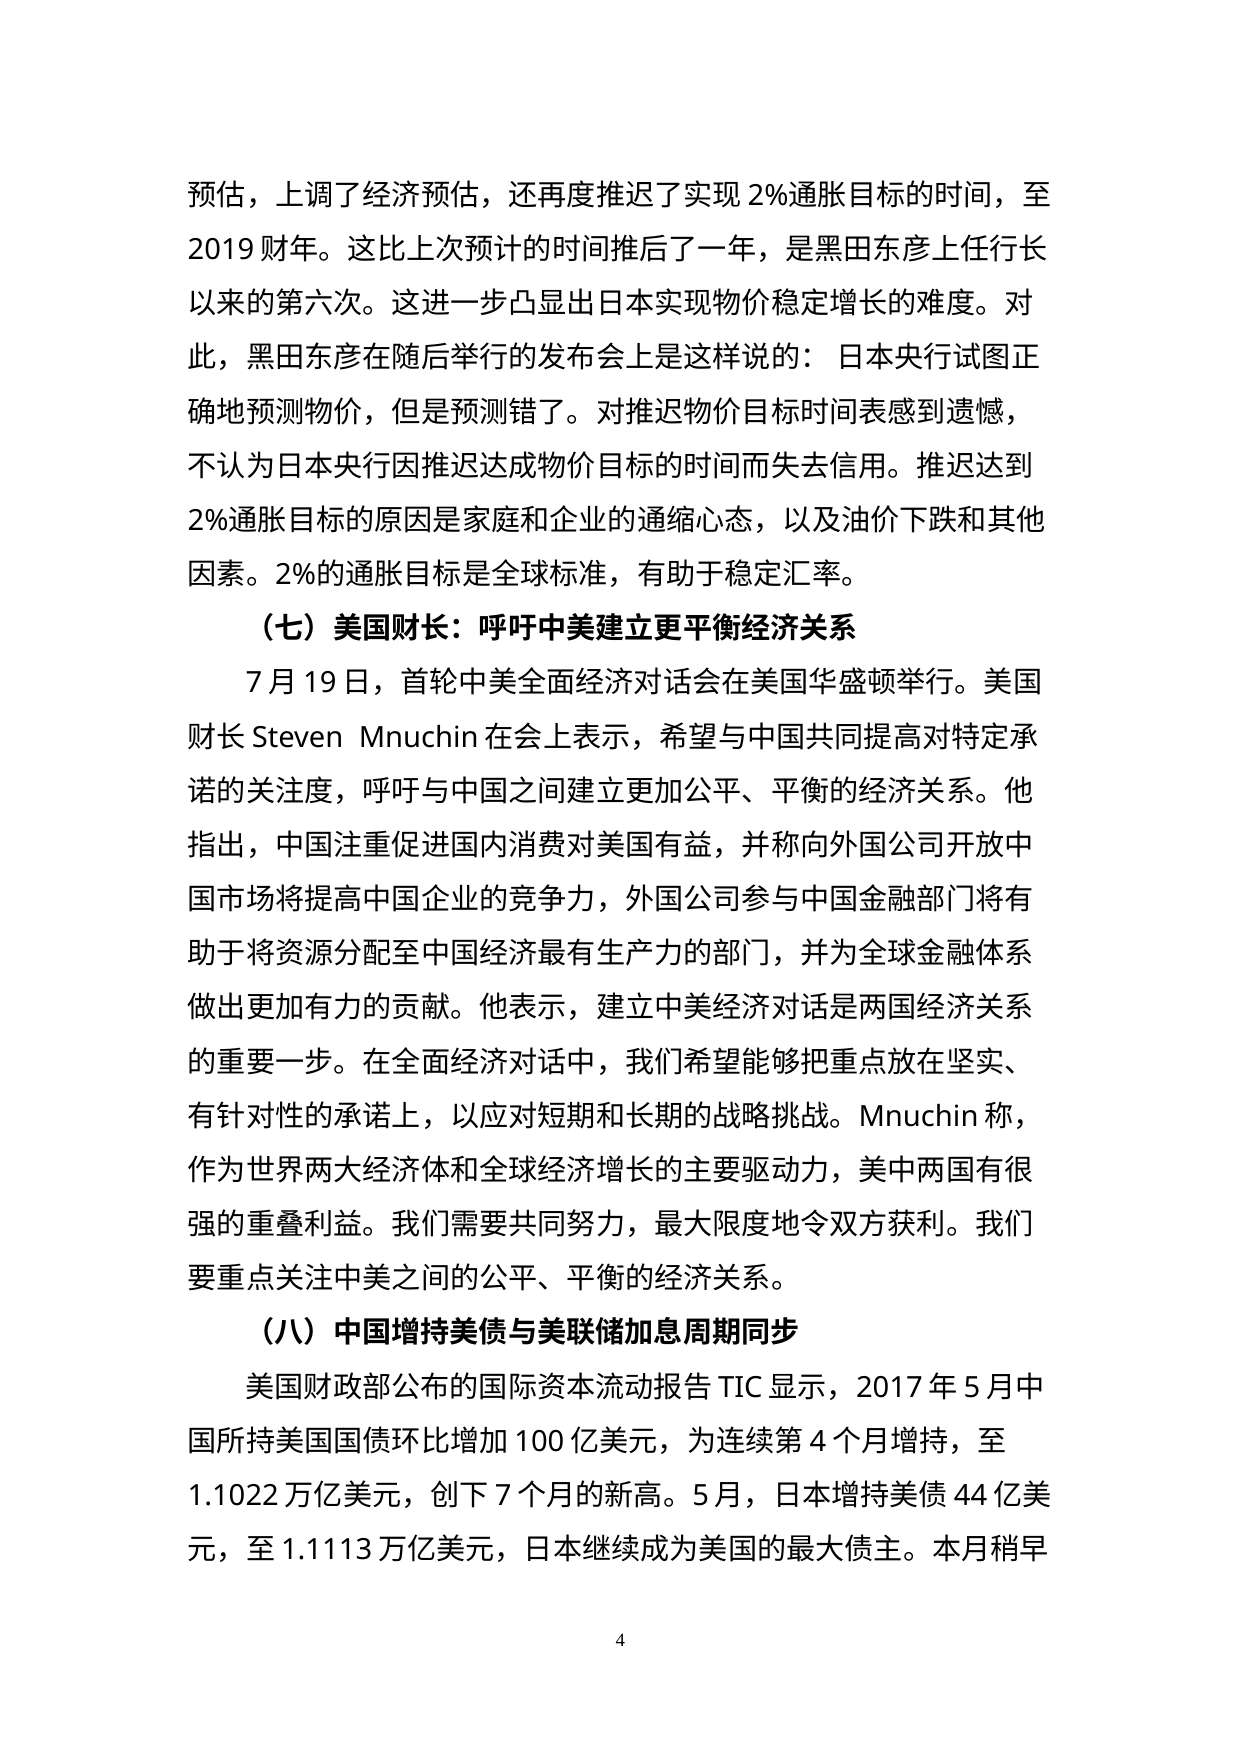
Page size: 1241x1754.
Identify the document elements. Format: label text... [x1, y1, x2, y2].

text （七）美国财长：呼吁中美建立更平衡经济关系 [187, 595, 1053, 649]
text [187, 162, 1053, 595]
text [187, 1354, 1053, 1570]
text 7月19日，首轮中美全面经济对话会在美国华盛顿举行。美国财长Steven Mnuchin在会上表示，希望与中国共同提高对特定承诺的关注度，呼吁与中国之间建立更加公平、平衡的经济关系。他指出，中国注重促进国内消费对美国有益，并称向外国公司开放中国市场将提高中国企业的竞争力，外国公司参与中国金融部门将有助于将资源分配至中国经济最有生产力的部门，并为全球金融体系做出更加有力的贡献。他表示，建立中美经济对话是两国经济关系的重要一步。在全面经济对话中，我们希望能够把重点放在坚实、有针对性的承诺上，以应对短期和长期的战略挑战。Mnuchin称，作为世界两大经济体和全球经济增长的主要驱动力，美中两国有很强的重叠利益。我们需要共同努力，最大限度地令双方获利。我们要重点关注中美之间的公平、平衡的经济关系。 [187, 649, 1053, 1299]
text （八）中国增持美债与美联储加息周期同步 [187, 1299, 1053, 1354]
